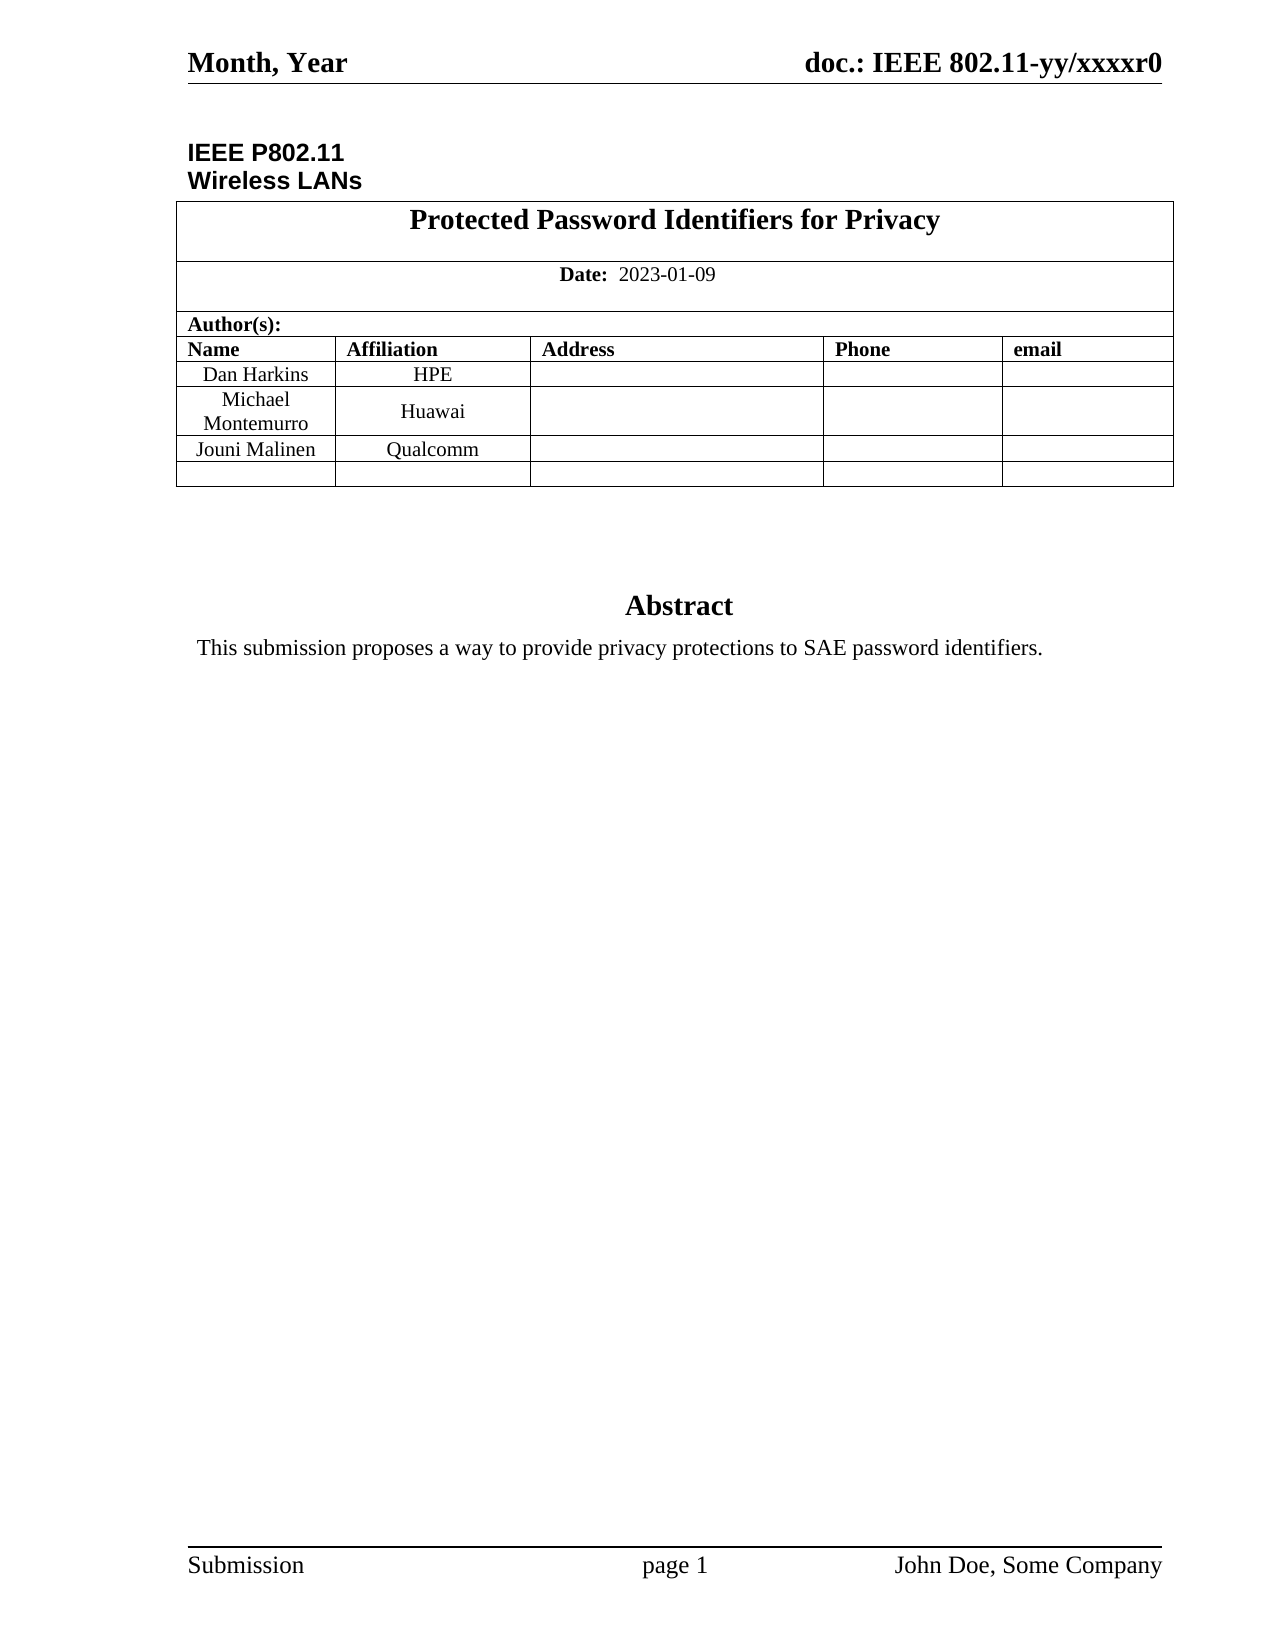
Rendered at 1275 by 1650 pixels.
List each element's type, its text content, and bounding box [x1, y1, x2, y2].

table_cell [1003, 362, 1173, 386]
table_cell [824, 362, 1002, 386]
table_cell [1003, 462, 1173, 486]
table_cell [531, 436, 823, 461]
table_cell [824, 436, 1002, 461]
table_cell [824, 387, 1002, 435]
table_cell Author(s): [177, 312, 1173, 336]
table_cell [177, 462, 335, 486]
table_cell [1003, 387, 1173, 435]
table_cell Name [177, 337, 335, 361]
table_cell Jouni Malinen [177, 436, 335, 461]
table_cell Date: 2023-01-09 [177, 262, 1173, 311]
table_cell HPE [336, 362, 530, 386]
table_cell [1003, 436, 1173, 461]
subtitle IEEE P802.11 Wireless LANs [187, 137, 1162, 195]
table_cell [824, 462, 1002, 486]
table_cell [531, 387, 823, 435]
table_cell Michael Montemurro [177, 387, 335, 435]
table_cell [531, 362, 823, 386]
table_cell [336, 462, 530, 486]
table_cell Huawai [336, 387, 530, 435]
table_cell Address [531, 337, 823, 361]
table_cell Affiliation [336, 337, 530, 361]
table_cell [531, 462, 823, 486]
table_cell Phone [824, 337, 1002, 361]
table_cell email [1003, 337, 1173, 361]
table_cell Qualcomm [336, 436, 530, 461]
table_header Protected Password Identifiers for Privacy [177, 202, 1173, 261]
table_cell Dan Harkins [177, 362, 335, 386]
